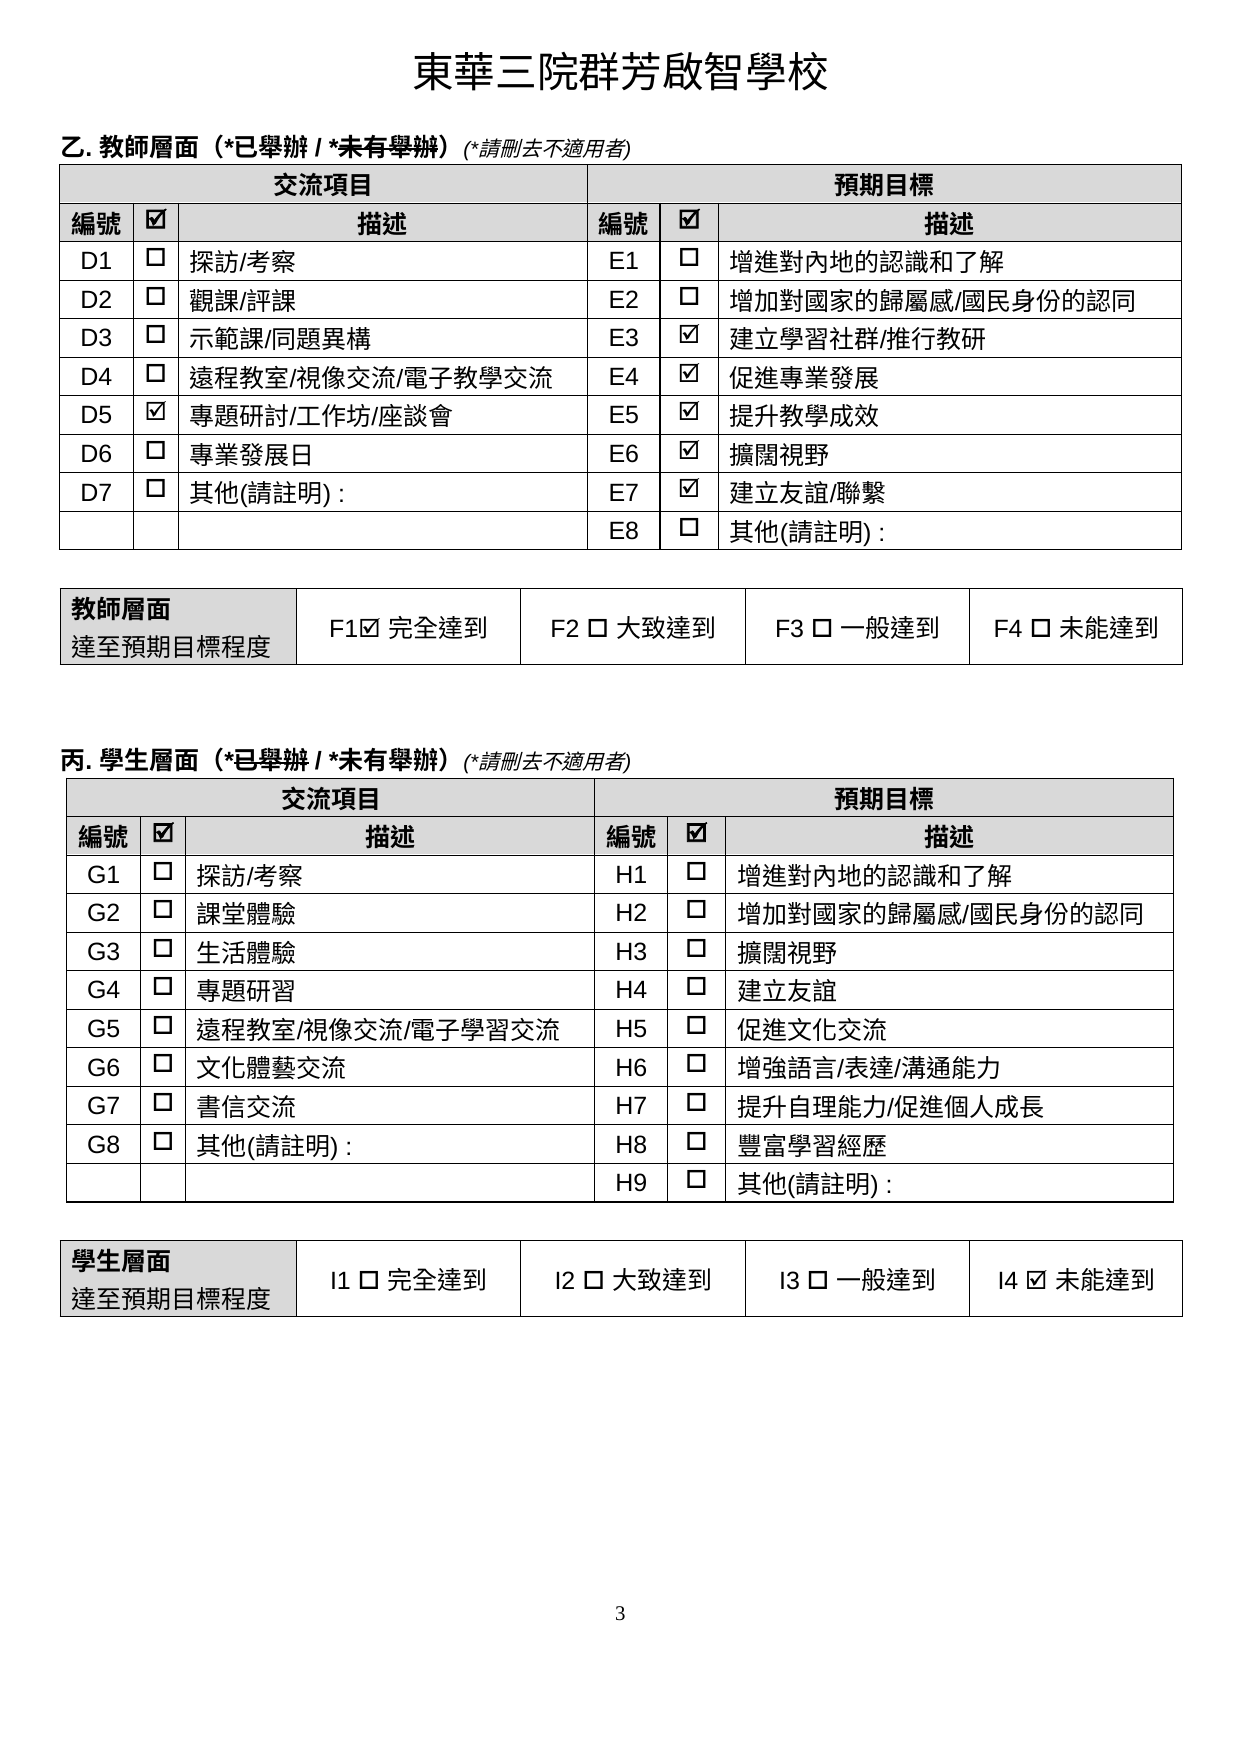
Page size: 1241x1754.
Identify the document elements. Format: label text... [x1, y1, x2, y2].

table_cell [141, 1087, 185, 1124]
table_cell [668, 1010, 725, 1047]
table_cell [668, 1048, 725, 1086]
table_cell E1 [588, 242, 659, 279]
table_cell [134, 435, 178, 472]
table_header I3 一般達到 [746, 1241, 969, 1316]
table_cell 探訪/考察 [179, 242, 587, 279]
table_cell 促進專業發展 [719, 358, 1181, 395]
table_cell 增進對內地的認識和了解 [726, 856, 1173, 893]
table_header F4 未能達到 [970, 589, 1182, 664]
table_cell 編號 [588, 204, 659, 241]
table_cell [186, 1164, 594, 1201]
table_cell [668, 1087, 725, 1124]
table_cell 描述 [719, 204, 1181, 241]
text 丙. 學生層面（*已舉辦 / *未有舉辦）(*請刪去不適用者) [60, 740, 1165, 777]
table_cell [661, 435, 718, 472]
table_cell [179, 512, 587, 549]
table_cell E5 [588, 396, 659, 434]
table_cell [134, 358, 178, 395]
table_cell 觀課/評課 [179, 281, 587, 318]
table_cell [134, 281, 178, 318]
table_cell 增加對國家的歸屬感/國民身份的認同 [726, 894, 1173, 932]
table_header I1 完全達到 [297, 1241, 520, 1316]
table_cell [134, 242, 178, 279]
table_cell D5 [60, 396, 133, 434]
table_cell 描述 [186, 817, 594, 854]
table_cell 其他(請註明) : [726, 1164, 1173, 1201]
table_cell [661, 358, 718, 395]
table_cell E7 [588, 473, 659, 511]
table_cell 建立學習社群/推行教研 [719, 319, 1181, 357]
table_cell G3 [67, 933, 140, 970]
table_cell 遠程教室/視像交流/電子學習交流 [186, 1010, 594, 1047]
table_cell [661, 396, 718, 434]
table_cell [134, 396, 178, 434]
table_cell D1 [60, 242, 133, 279]
table_cell G5 [67, 1010, 140, 1047]
table_cell E8 [588, 512, 659, 549]
table_cell [134, 512, 178, 549]
table_cell 其他(請註明) : [179, 473, 587, 511]
table_cell 專業發展日 [179, 435, 587, 472]
table_cell E3 [588, 319, 659, 357]
table_cell [661, 473, 718, 511]
table_cell D6 [60, 435, 133, 472]
table_cell H3 [595, 933, 667, 970]
table_header 交流項目 [67, 779, 594, 816]
table_cell 編號 [67, 817, 140, 854]
table_header I4 未能達到 [970, 1241, 1182, 1316]
table_cell [141, 817, 185, 854]
table_cell 擴闊視野 [719, 435, 1181, 472]
table_cell 促進文化交流 [726, 1010, 1173, 1047]
table_cell [668, 933, 725, 970]
table_cell [141, 971, 185, 1009]
table_cell H4 [595, 971, 667, 1009]
table_cell 專題研討/工作坊/座談會 [179, 396, 587, 434]
table_cell 提升自理能力/促進個人成長 [726, 1087, 1173, 1124]
table_cell 書信交流 [186, 1087, 594, 1124]
table_header I2 大致達到 [521, 1241, 745, 1316]
table_cell 遠程教室/視像交流/電子教學交流 [179, 358, 587, 395]
table_cell [141, 894, 185, 932]
table_cell G8 [67, 1125, 140, 1163]
table_cell 文化體藝交流 [186, 1048, 594, 1086]
table_cell [141, 1048, 185, 1086]
table_cell [661, 512, 718, 549]
table_cell [141, 1125, 185, 1163]
table_header 學生層面 達至預期目標程度 [61, 1241, 296, 1316]
table_cell [141, 1010, 185, 1047]
table_cell 編號 [595, 817, 667, 854]
table_cell D3 [60, 319, 133, 357]
table_cell G4 [67, 971, 140, 1009]
table_cell [661, 204, 718, 241]
table_cell H1 [595, 856, 667, 893]
table_cell 提升教學成效 [719, 396, 1181, 434]
table_cell [141, 1164, 185, 1201]
table_cell [661, 242, 718, 279]
table_cell E2 [588, 281, 659, 318]
table_cell [668, 856, 725, 893]
table_cell [661, 281, 718, 318]
table_cell [668, 817, 725, 854]
table_cell [60, 512, 133, 549]
table_cell [661, 319, 718, 357]
table_cell H8 [595, 1125, 667, 1163]
table_cell 示範課/同題異構 [179, 319, 587, 357]
table_cell 建立友誼 [726, 971, 1173, 1009]
table_cell D7 [60, 473, 133, 511]
table_cell [134, 204, 178, 241]
table_cell 增進對內地的認識和了解 [719, 242, 1181, 279]
table_cell H9 [595, 1164, 667, 1201]
table_cell E6 [588, 435, 659, 472]
table_cell G6 [67, 1048, 140, 1086]
table_cell [668, 1164, 725, 1201]
table_cell G1 [67, 856, 140, 893]
table_cell 描述 [726, 817, 1173, 854]
table_cell [668, 894, 725, 932]
table_header 預期目標 [588, 165, 1181, 202]
table_cell [134, 473, 178, 511]
table_cell [141, 933, 185, 970]
table_cell [668, 971, 725, 1009]
table_cell [134, 319, 178, 357]
table_cell 增強語言/表達/溝通能力 [726, 1048, 1173, 1086]
table_cell 描述 [179, 204, 587, 241]
table_cell D2 [60, 281, 133, 318]
table_cell E4 [588, 358, 659, 395]
table_cell 編號 [60, 204, 133, 241]
table_cell 建立友誼/聯繫 [719, 473, 1181, 511]
table_cell 探訪/考察 [186, 856, 594, 893]
table_header 交流項目 [60, 165, 587, 202]
table_cell [141, 856, 185, 893]
table_cell D4 [60, 358, 133, 395]
table_cell G2 [67, 894, 140, 932]
table_header F2 大致達到 [521, 589, 745, 664]
table_cell 豐富學習經歷 [726, 1125, 1173, 1163]
table_cell H7 [595, 1087, 667, 1124]
table_cell 增加對國家的歸屬感/國民身份的認同 [719, 281, 1181, 318]
table_cell H5 [595, 1010, 667, 1047]
table_cell [668, 1125, 725, 1163]
table_header 教師層面 達至預期目標程度 [61, 589, 296, 664]
table_header F3 一般達到 [746, 589, 969, 664]
text 乙. 教師層面（*已舉辦 / *未有舉辦）(*請刪去不適用者) [60, 126, 1165, 164]
table_cell H6 [595, 1048, 667, 1086]
table_cell H2 [595, 894, 667, 932]
table_cell 專題研習 [186, 971, 594, 1009]
table_cell G7 [67, 1087, 140, 1124]
table_cell 擴闊視野 [726, 933, 1173, 970]
table_cell 生活體驗 [186, 933, 594, 970]
table_cell 課堂體驗 [186, 894, 594, 932]
table_cell 其他(請註明) : [719, 512, 1181, 549]
table_header 預期目標 [595, 779, 1173, 816]
table_cell 其他(請註明) : [186, 1125, 594, 1163]
table_cell [67, 1164, 140, 1201]
table_header F1 完全達到 [297, 589, 520, 664]
